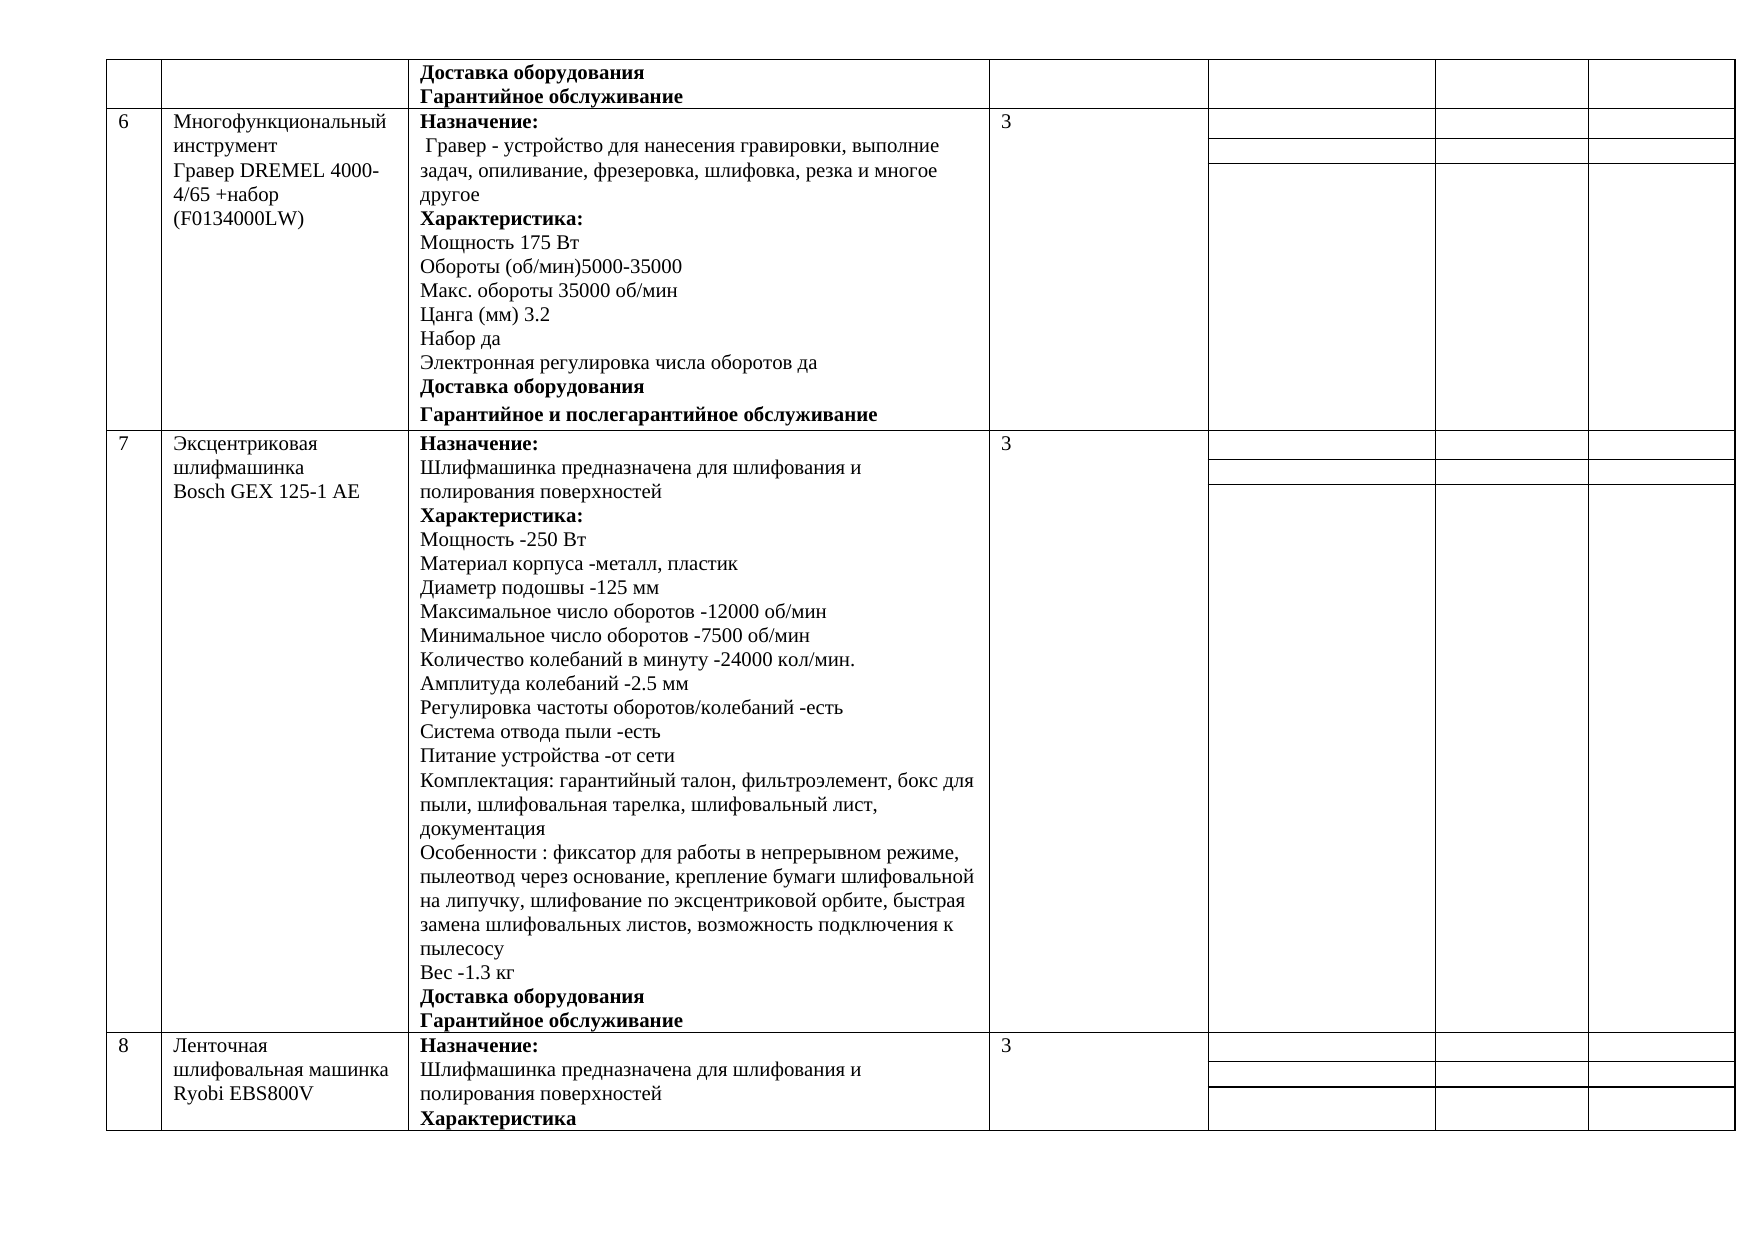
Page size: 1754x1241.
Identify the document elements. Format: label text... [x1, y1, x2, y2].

table_cell [1436, 164, 1588, 429]
table_cell Эксцентриковая шлифмашинка Bosch GEX 125-1 AE [162, 431, 408, 1032]
table_cell 7 [107, 431, 161, 1032]
table_cell [1209, 139, 1435, 162]
table_cell [1209, 460, 1435, 484]
table_cell [1589, 485, 1734, 1032]
table_cell [1209, 109, 1435, 137]
table_cell [1589, 109, 1734, 137]
table_cell [1209, 1033, 1435, 1061]
table_cell [1209, 1062, 1435, 1086]
table_cell [1209, 485, 1435, 1032]
table_cell 6 [107, 109, 161, 429]
table_cell [1436, 485, 1588, 1032]
table_cell [1209, 164, 1435, 429]
table_cell 8 [107, 1033, 161, 1129]
table_cell [1589, 1062, 1734, 1086]
table_cell [1436, 109, 1588, 137]
table_cell [1589, 431, 1734, 459]
table_cell [1589, 139, 1734, 162]
table_cell [1209, 60, 1435, 108]
table_cell [1436, 431, 1588, 459]
table_cell [1436, 460, 1588, 484]
table_cell [1436, 1062, 1588, 1086]
table_cell Ленточная шлифовальная машинка Ryobi EBS800V [162, 1033, 408, 1129]
table_cell Назначение: Гравер - устройство для нанесения гравировки, выполние задач, опиливание, фрезеровка, шлифовка, резка и многое другое Характеристика: Мощность 175 Вт Обороты (об/мин)5000-35000 Макс. обороты 35000 об/мин Цанга (мм) 3.2 Набор да Электронная регулировка числа оборотов да Доставка оборудования Гарантийное и послегарантийное обслуживание [409, 109, 989, 429]
table_cell [1436, 139, 1588, 162]
table_cell [1436, 1088, 1588, 1129]
table_cell 3 [990, 431, 1208, 1032]
table_cell [1436, 60, 1588, 108]
table_cell [1589, 164, 1734, 429]
table_cell [1589, 1033, 1734, 1061]
table_cell 3 [990, 109, 1208, 429]
table_cell Назначение: Шлифмашинка предназначена для шлифования и полирования поверхностей Характеристика: Мощность -250 Вт Материал корпуса -металл, пластик Диаметр подошвы -125 мм Максимальное число оборотов -12000 об/мин Минимальное число оборотов -7500 об/мин Количество колебаний в минуту -24000 кол/мин. Амплитуда колебаний -2.5 мм Регулировка частоты оборотов/колебаний -есть Система отвода пыли -есть Питание устройства -от сети Комплектация: гарантийный талон, фильтроэлемент, бокс для пыли, шлифовальная тарелка, шлифовальный лист, документация Особенности : фиксатор для работы в непрерывном режиме, пылеотвод через основание, крепление бумаги шлифовальной на липучку, шлифование по эксцентриковой орбите, быстрая замена шлифовальных листов, возможность подключения к пылесосу Вес -1.3 кг Доставка оборудования Гарантийное обслуживание [409, 431, 989, 1032]
table_cell Назначение: Шлифмашинка предназначена для шлифования и полирования поверхностей Характеристика Мощность -800 Вт Максимальная скорость ленты -330 м/мин Длина ленты -533 мм Ширина ленты -76 мм Длина рабочей поверхности -150 мм Ширина рабочей поверхности -76 мм Регулировка оборотов -есть Автоматическое центрирование ленты -есть Ограничение пускового тока -нет Возможность подключения к пылесосу -есть Пылесборник -есть Питание устройства -сеть 220В Уровень шума -91 дБ Комплектация: струбцина 2 шт., документация, кейс, шлифовальная рамка, пылесборник, шлифовальная лента 3шт Габариты и вес Ширина 450 мм. Высота 300 мм. Длина 250 мм Вес 3.3 кг Доставка оборудования Гарантийное обслуживание [409, 1033, 989, 1129]
table_cell 3 [990, 1033, 1208, 1129]
table_cell [1209, 1088, 1435, 1129]
table_cell [1589, 460, 1734, 484]
table_cell [1589, 1088, 1734, 1129]
table_cell [1436, 1033, 1588, 1061]
table_cell [1589, 60, 1734, 108]
table_cell [1209, 431, 1435, 459]
table_cell Многофункциональный инструмент Гравер DREMEL 4000- 4/65 +набор (F0134000LW) [162, 109, 408, 429]
